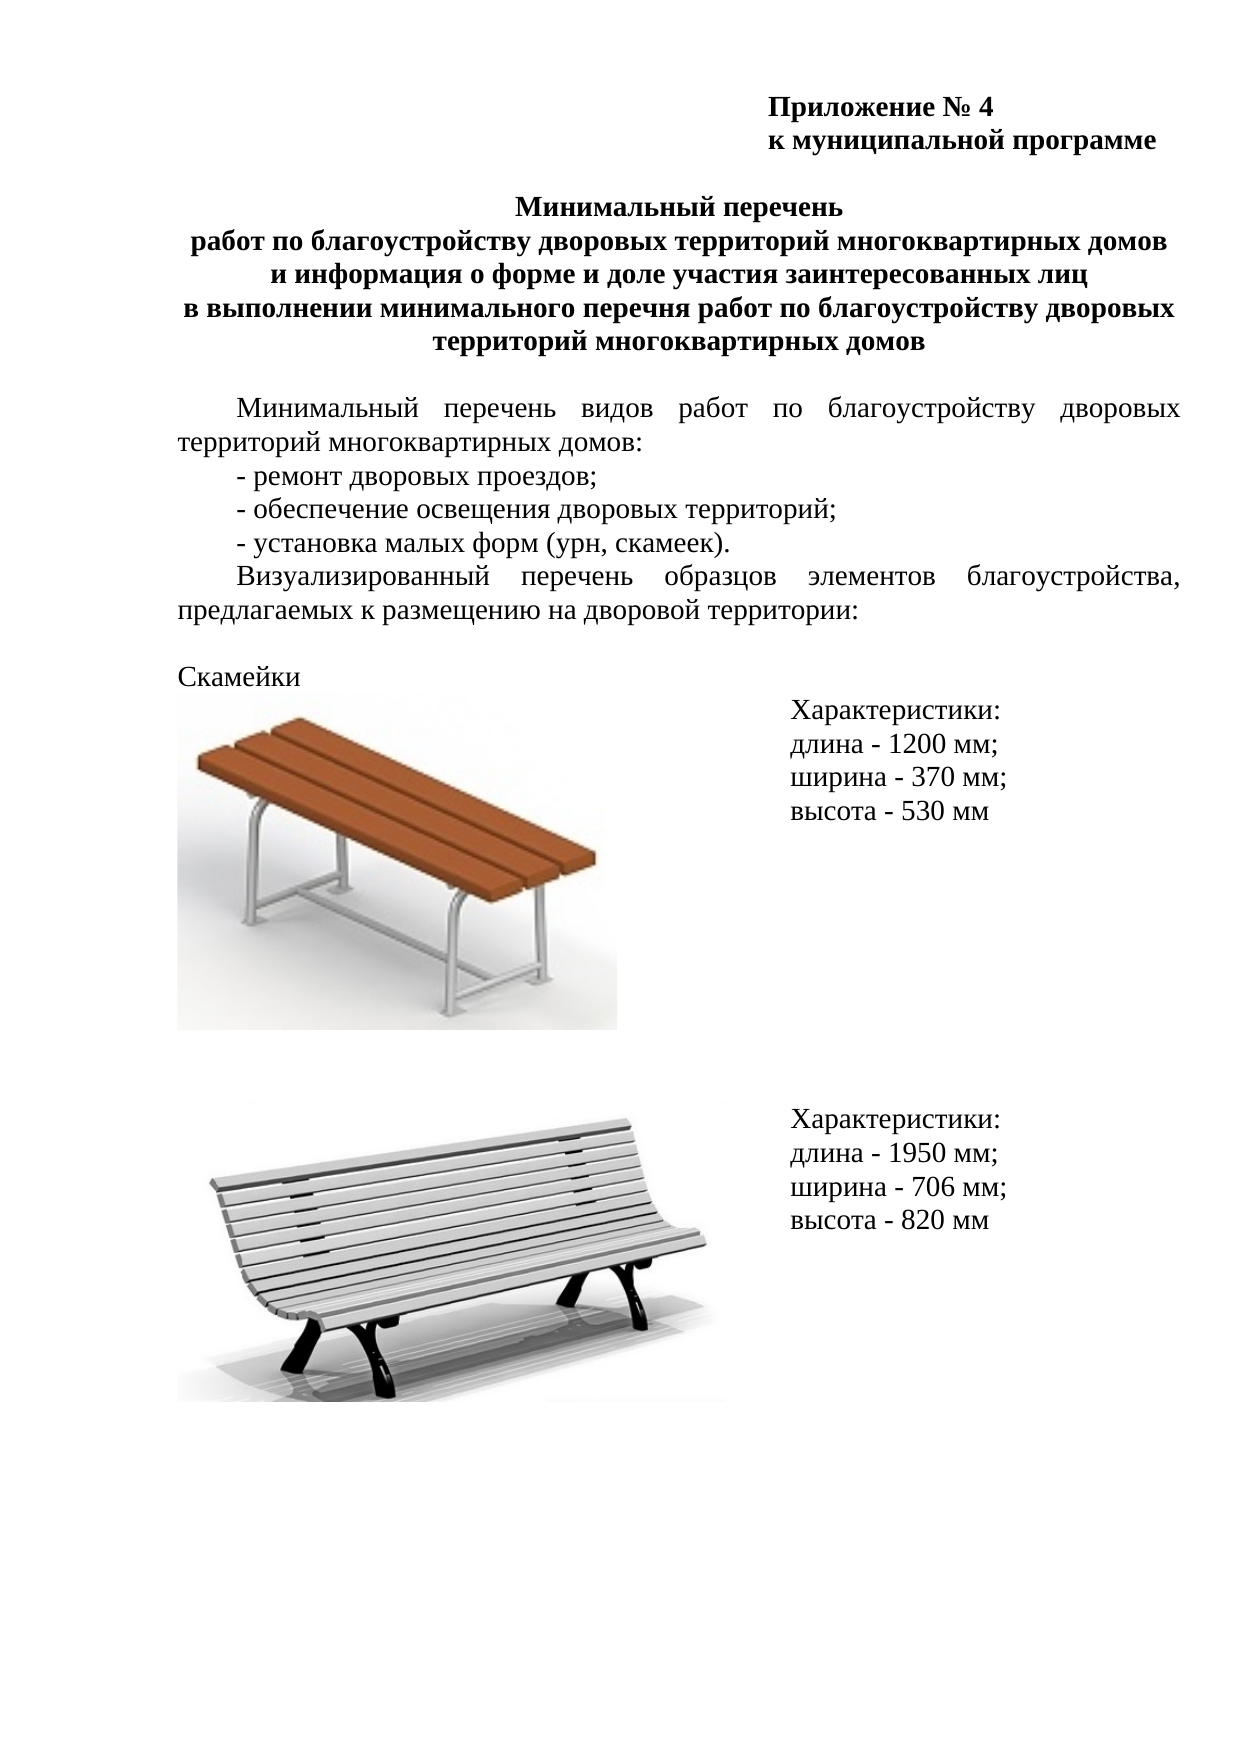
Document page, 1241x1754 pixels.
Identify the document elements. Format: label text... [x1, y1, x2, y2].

table_cell [166, 1102, 779, 1605]
text Приложение № 4 [768, 89, 1181, 122]
table_header Скамейки [166, 659, 1163, 692]
text - ремонт дворовых проездов; [177, 458, 1181, 491]
text в выполнении минимального перечня работ по благоустройству дворовых территорий многоквартирных домов [177, 290, 1181, 357]
picture [177, 692, 618, 1030]
picture [177, 1101, 725, 1402]
text Минимальный перечень видов работ по благоустройству дворовых территорий многоквартирных домов: [177, 391, 1181, 458]
text и информация о форме и доле участия заинтересованных лиц [177, 256, 1181, 290]
text работ по благоустройству дворовых территорий многоквартирных домов [177, 223, 1181, 256]
text - обеспечение освещения дворовых территорий; [177, 491, 1181, 525]
text Минимальный перечень [177, 189, 1181, 223]
text Визуализированный перечень образцов элементов благоустройства, предлагаемых к размещению на дворовой территории: [177, 558, 1181, 625]
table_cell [779, 1102, 1163, 1605]
text к муниципальной программе [768, 122, 1181, 156]
table_cell Характеристики: длина - 1200 мм; ширина - 370 мм; высота - 530 мм [779, 693, 1163, 1102]
table_cell [166, 693, 779, 1102]
text - установка малых форм (урн, скамеек). [177, 525, 1181, 558]
